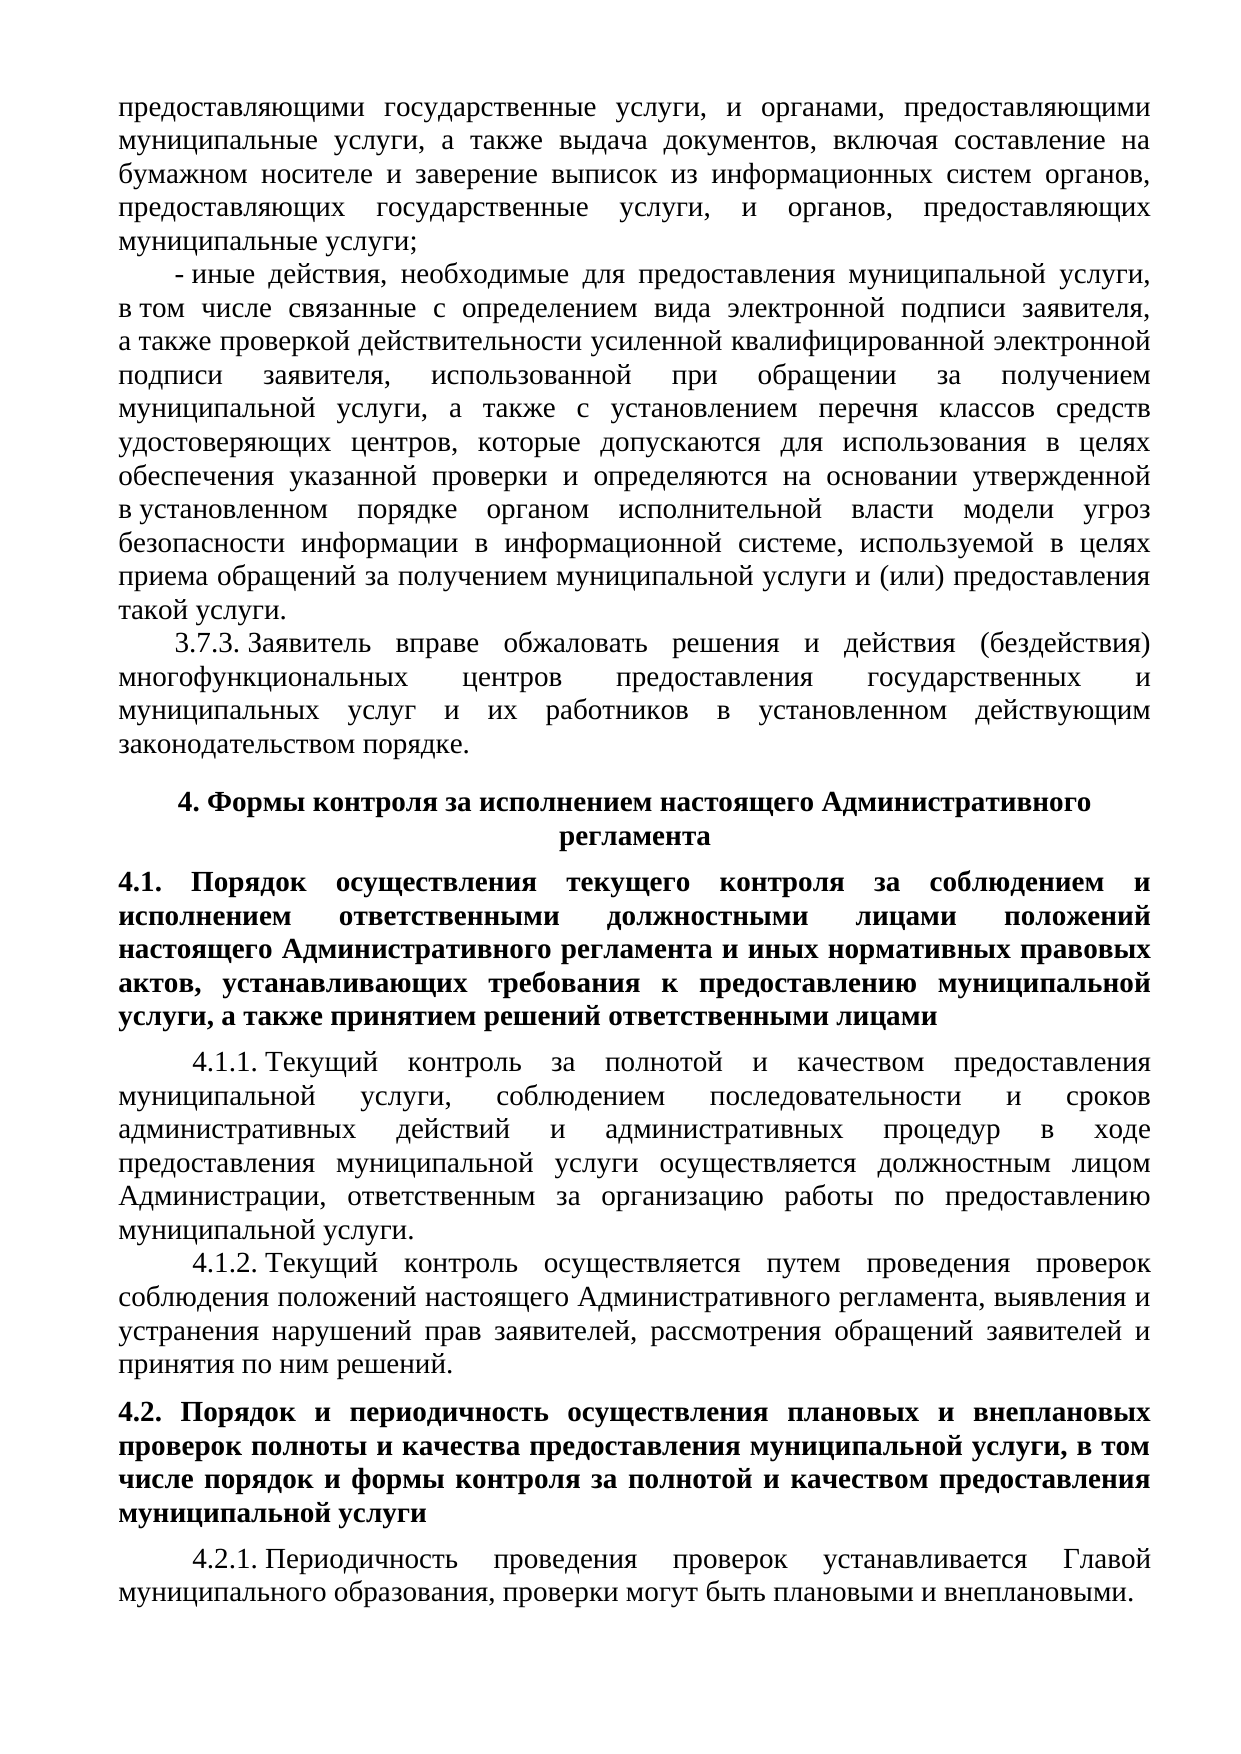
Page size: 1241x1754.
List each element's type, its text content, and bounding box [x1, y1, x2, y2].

text 4.2. Порядок и периодичность осуществления плановых и внеплановых проверок полноты и качества предоставления муниципальной услуги, в том числе порядок и формы контроля за полнотой и качеством предоставления муниципальной услуги [118, 1394, 1152, 1528]
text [118, 89, 1152, 256]
text 3.7.3. Заявитель вправе обжаловать решения и действия (бездействия) многофункциональных центров предоставления государственных и муниципальных услуг и их работников в установленном действующим законодательством порядке. [118, 625, 1152, 759]
text 4. Формы контроля за исполнением настоящего Административного регламента [118, 784, 1152, 852]
text 4.1. Порядок осуществления текущего контроля за соблюдением и исполнением ответственными должностными лицами положений настоящего Административного регламента и иных нормативных правовых актов, устанавливающих требования к предоставлению муниципальной услуги, а также принятием решений ответственными лицами [118, 864, 1152, 1032]
text 4.2.1. Периодичность проведения проверок устанавливается Главой муниципального образования, проверки могут быть плановыми и внеплановыми. [118, 1541, 1152, 1608]
text - иные действия, необходимые для предоставления муниципальной услуги, в том числе связанные с определением вида электронной подписи заявителя, а также проверкой действительности усиленной квалифицированной электронной подписи заявителя, использованной при обращении за получением муниципальной услуги, а также с установлением перечня классов средств удостоверяющих центров, которые допускаются для использования в целях обеспечения указанной проверки и определяются на основании утвержденной в установленном порядке органом исполнительной власти модели угроз безопасности информации в информационной системе, используемой в целях приема обращений за получением муниципальной услуги и (или) предоставления такой услуги. [118, 256, 1152, 625]
text 4.1.2. Текущий контроль осуществляется путем проведения проверок соблюдения положений настоящего Административного регламента, выявления и устранения нарушений прав заявителей, рассмотрения обращений заявителей и принятия по ним решений. [118, 1246, 1152, 1380]
text 4.1.1. Текущий контроль за полнотой и качеством предоставления муниципальной услуги, соблюдением последовательности и сроков административных действий и административных процедур в ходе предоставления муниципальной услуги осуществляется должностным лицом Администрации, ответственным за организацию работы по предоставлению муниципальной услуги. [118, 1044, 1152, 1246]
